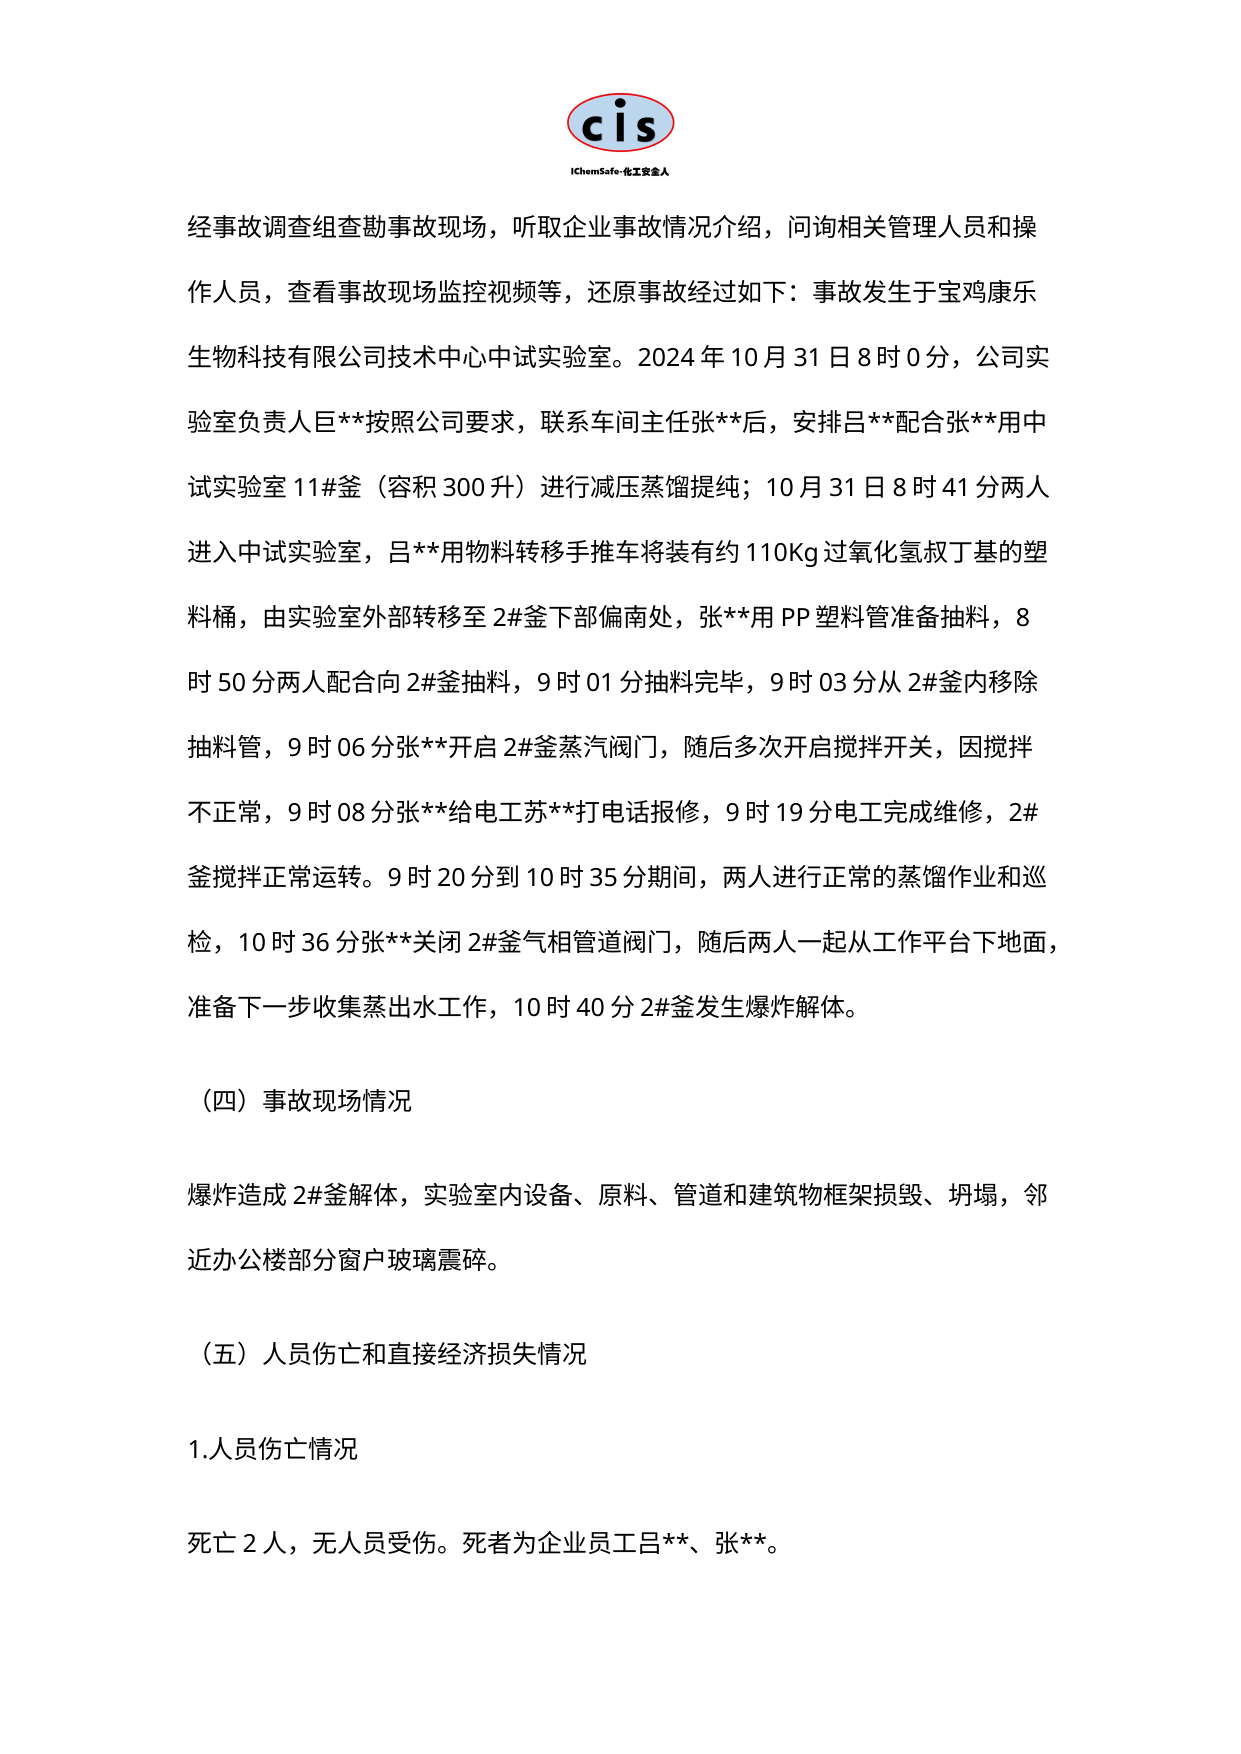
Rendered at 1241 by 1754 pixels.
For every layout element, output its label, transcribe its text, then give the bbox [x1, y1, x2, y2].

picture [565, 88, 675, 180]
text 爆炸造成2#釜解体，实验室内设备、原料、管道和建筑物框架损毁、坍塌，邻近办公楼部分窗户玻璃震碎。 [187, 1161, 1053, 1291]
text 1.人员伤亡情况 [187, 1415, 1053, 1480]
text （四）事故现场情况 [187, 1067, 1053, 1132]
text 经事故调查组查勘事故现场，听取企业事故情况介绍，问询相关管理人员和操作人员，查看事故现场监控视频等，还原事故经过如下：事故发生于宝鸡康乐生物科技有限公司技术中心中试实验室。2024年10月31日8时0分，公司实验室负责人巨**按照公司要求，联系车间主任张**后，安排吕**配合张**用中试实验室11#釜（容积300升）进行减压蒸馏提纯；10月31日8时41分两人进入中试实验室，吕**用物料转移手推车将装有约110Kg过氧化氢叔丁基的塑料桶，由实验室外部转移至2#釜下部偏南处，张**用PP塑料管准备抽料，8时50分两人配合向2#釜抽料，9时01分抽料完毕，9时03分从2#釜内移除抽料管，9时06分张**开启2#釜蒸汽阀门，随后多次开启搅拌开关，因搅拌不正常，9时08分张**给电工苏**打电话报修，9时19分电工完成维修，2#釜搅拌正常运转。9时20分到10时35分期间，两人进行正常的蒸馏作业和巡检，10时36分张**关闭2#釜气相管道阀门，随后两人一起从工作平台下地面，准备下一步收集蒸出水工作，10时40分2#釜发生爆炸解体。 [187, 193, 1053, 1038]
text （五）人员伤亡和直接经济损失情况 [187, 1321, 1053, 1386]
text 死亡2人，无人员受伤。死者为企业员工吕**、张**。 [187, 1509, 1053, 1574]
